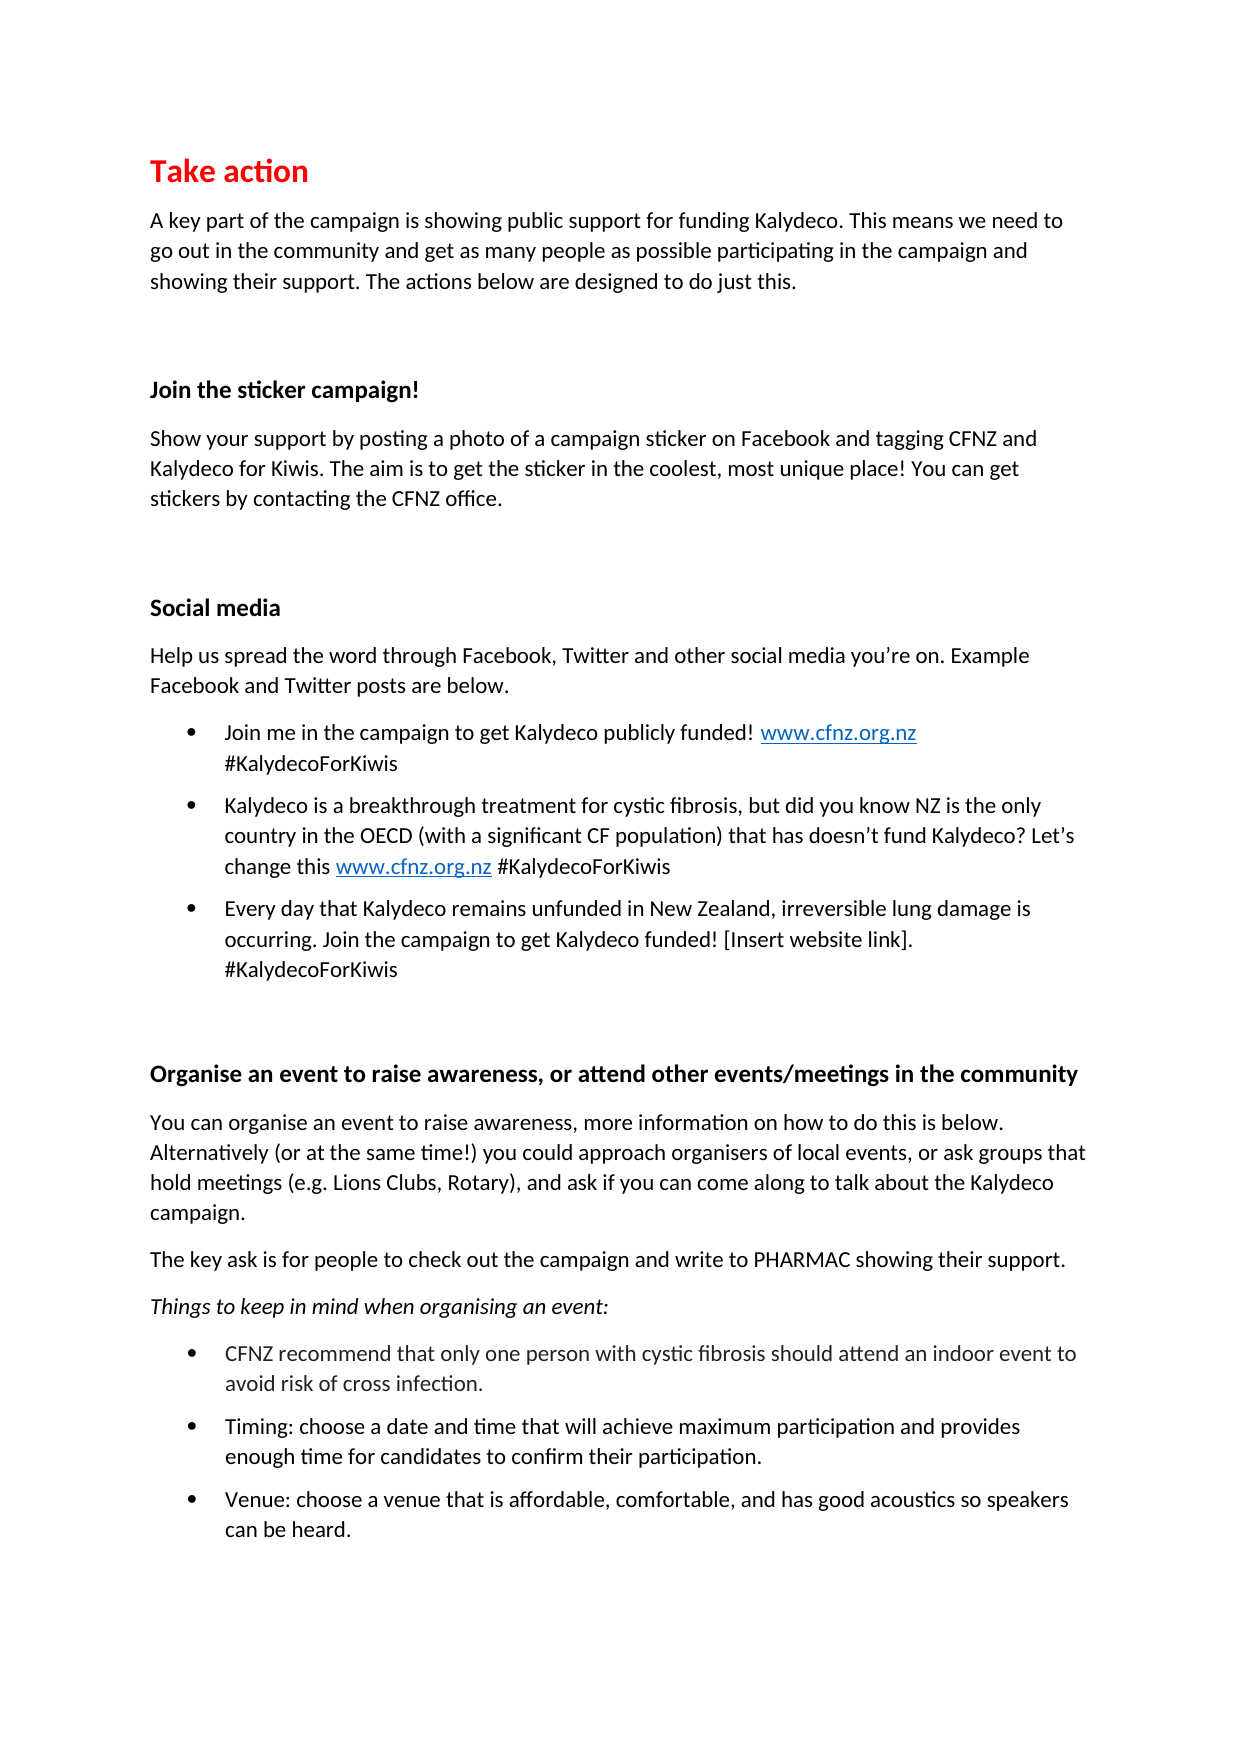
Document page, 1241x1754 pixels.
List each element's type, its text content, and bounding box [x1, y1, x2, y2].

text A key part of the campaign is showing public support for funding Kalydeco. This means we need to go out in the community and get as many people as possible participating in the campaign and showing their support. The actions below are designed to do just this. [150, 206, 1093, 295]
text The key ask is for people to check out the campaign and write to PHARMAC showing their support. [150, 1245, 1093, 1273]
text You can organise an event to raise awareness, more information on how to do this is below. Alternatively (or at the same time!) you could approach organisers of local events, or ask groups that hold meetings (e.g. Lions Clubs, Rotary), and ask if you can come along to talk about the Kalydeco campaign. [150, 1108, 1093, 1227]
list Every day that Kalydeco remains unfunded in New Zealand, irreversible lung damage is occurring. Join the campaign to get Kalydeco funded! [Insert website link]. #KalydecoForKiwis [187, 894, 1093, 983]
text Help us spread the word through Facebook, Twitter and other social media you’re on. Example Facebook and Twitter posts are below. [150, 641, 1093, 700]
text Things to keep in mind when organising an event: [150, 1292, 1093, 1320]
text Social media [150, 531, 1093, 622]
text Show your support by posting a photo of a campaign sticker on Facebook and tagging CFNZ and Kalydeco for Kiwis. The aim is to get the sticker in the coolest, most unique place! You can get stickers by contacting the CFNZ office. [150, 424, 1093, 512]
list Kalydeco is a breakthrough treatment for cystic fibrosis, but did you know NZ is the only country in the OECD (with a significant CF population) that has doesn’t fund Kalydeco? Let’s change this www.cfnz.org.nz #KalydecoForKiwis [187, 791, 1093, 880]
list Join me in the campaign to get Kalydeco publicly funded! www.cfnz.org.nz #KalydecoForKiwis [187, 718, 1093, 777]
text Take action [150, 150, 1093, 191]
list Venue: choose a venue that is affordable, comfortable, and has good acoustics so speakers can be heard. [188, 1485, 1093, 1543]
list Timing: choose a date and time that will achieve maximum participation and provides enough time for candidates to confirm their participation. [188, 1412, 1093, 1470]
text Organise an event to raise awareness, or attend other events/meetings in the community [150, 998, 1093, 1089]
text Join the sticker campaign! [150, 314, 1093, 405]
list CFNZ recommend that only one person with cystic fibrosis should attend an indoor event to avoid risk of cross infection. [188, 1339, 1093, 1397]
